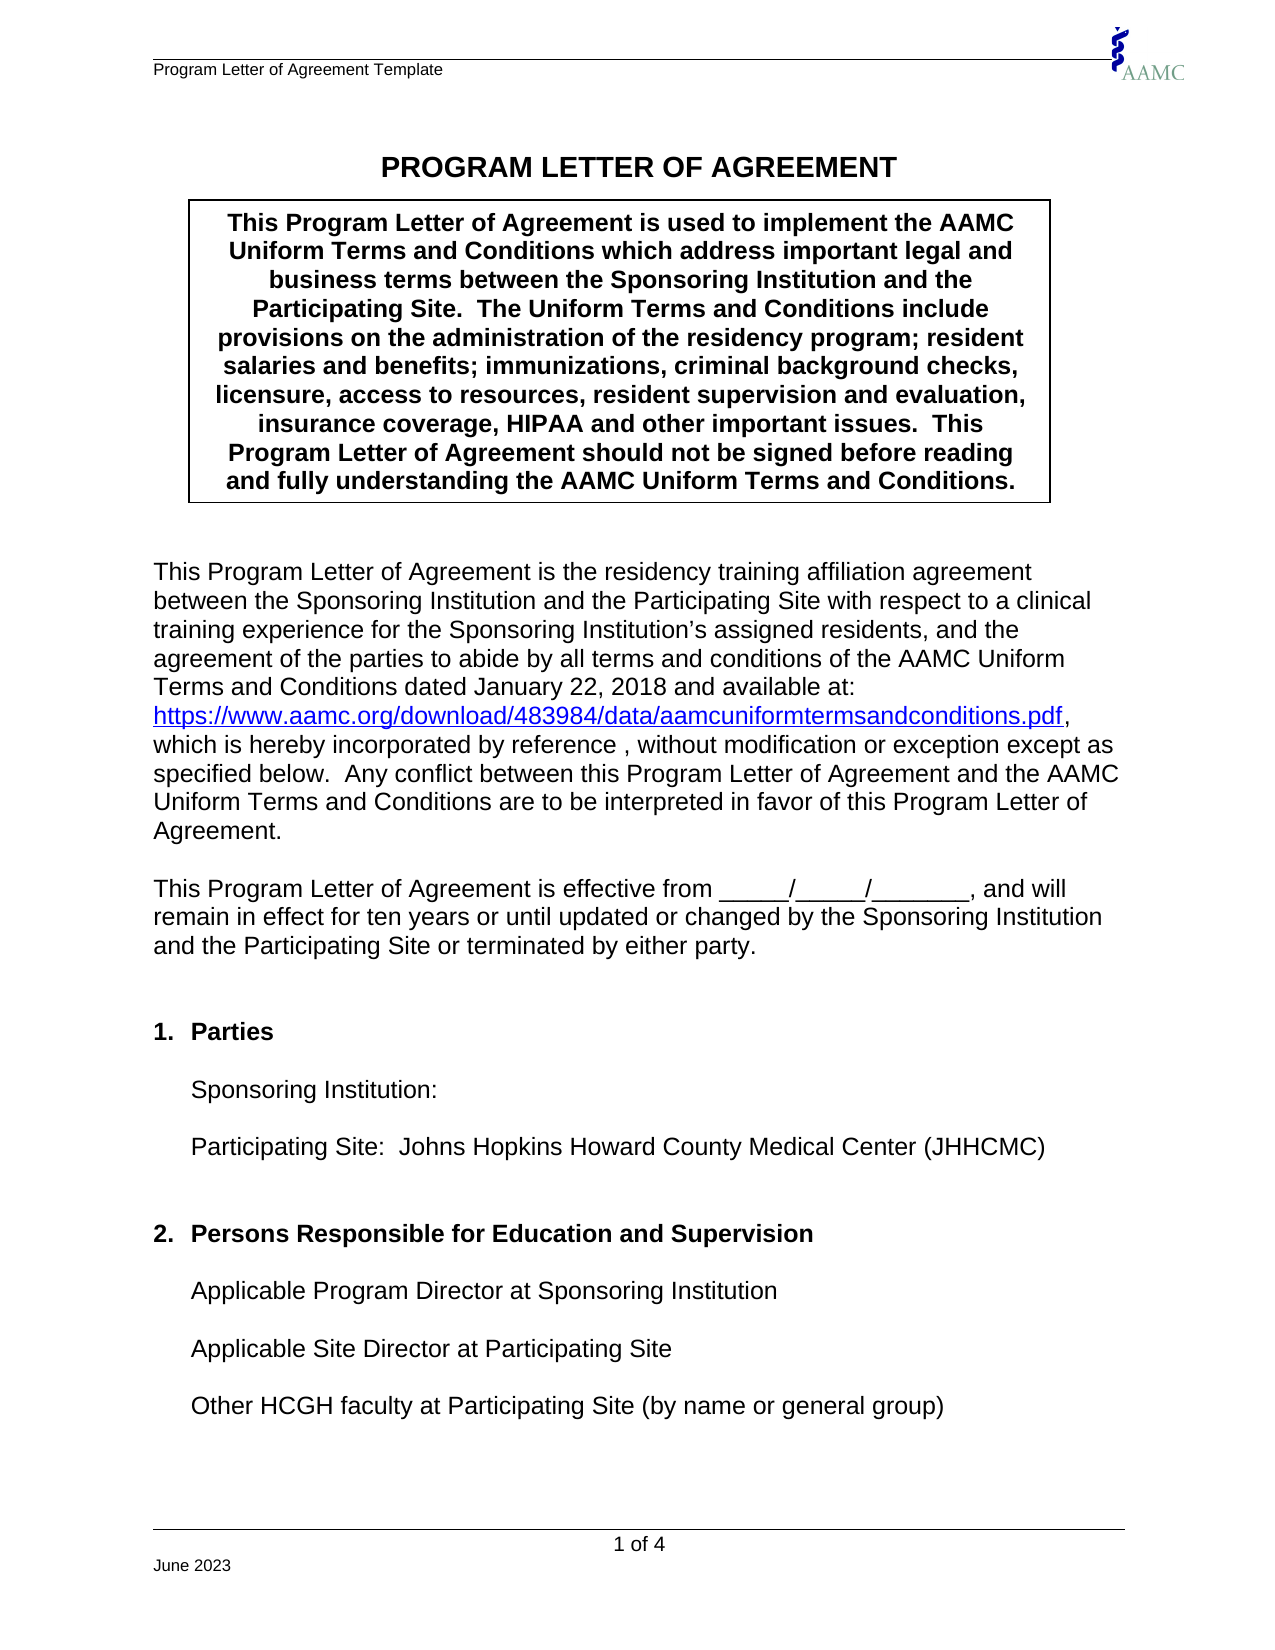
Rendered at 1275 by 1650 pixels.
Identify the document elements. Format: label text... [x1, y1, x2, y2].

list Persons Responsible for Education and Supervision [153, 1218, 1125, 1247]
text PROGRAM LETTER OF AGREEMENT [153, 150, 1125, 183]
text This Program Letter of Agreement is effective from _____/_____/_______, and will remain in effect for ten years or until updated or changed by the Sponsoring Institution and the Participating Site or terminated by either party. [153, 873, 1125, 960]
picture [1111, 27, 1184, 80]
list Applicable Site Director at Participating Site [191, 1333, 1125, 1362]
list Sponsoring Institution: [191, 1075, 1125, 1103]
list Applicable Program Director at Sponsoring Institution [191, 1276, 1125, 1305]
list Other HCGH faculty at Participating Site (by name or general group) [191, 1391, 1125, 1420]
list Participating Site: Johns Hopkins Howard County Medical Center (JHHCMC) [191, 1132, 1125, 1161]
text This Program Letter of Agreement is the residency training affiliation agreement between the Sponsoring Institution and the Participating Site with respect to a clinical training experience for the Sponsoring Institution’s assigned residents, and the agreement of the parties to abide by all terms and conditions of the AAMC Uniform Terms and Conditions dated January 22, 2018 and available at: https://www.aamc.org/download/483984/data/aamcuniformtermsandconditions.pdf, which is hereby incorporated by reference , without modification or exception except as specified below. Any conflict between this Program Letter of Agreement and the AAMC Uniform Terms and Conditions are to be interpreted in favor of this Program Letter of Agreement. [153, 557, 1125, 845]
list Parties [153, 1017, 1125, 1046]
